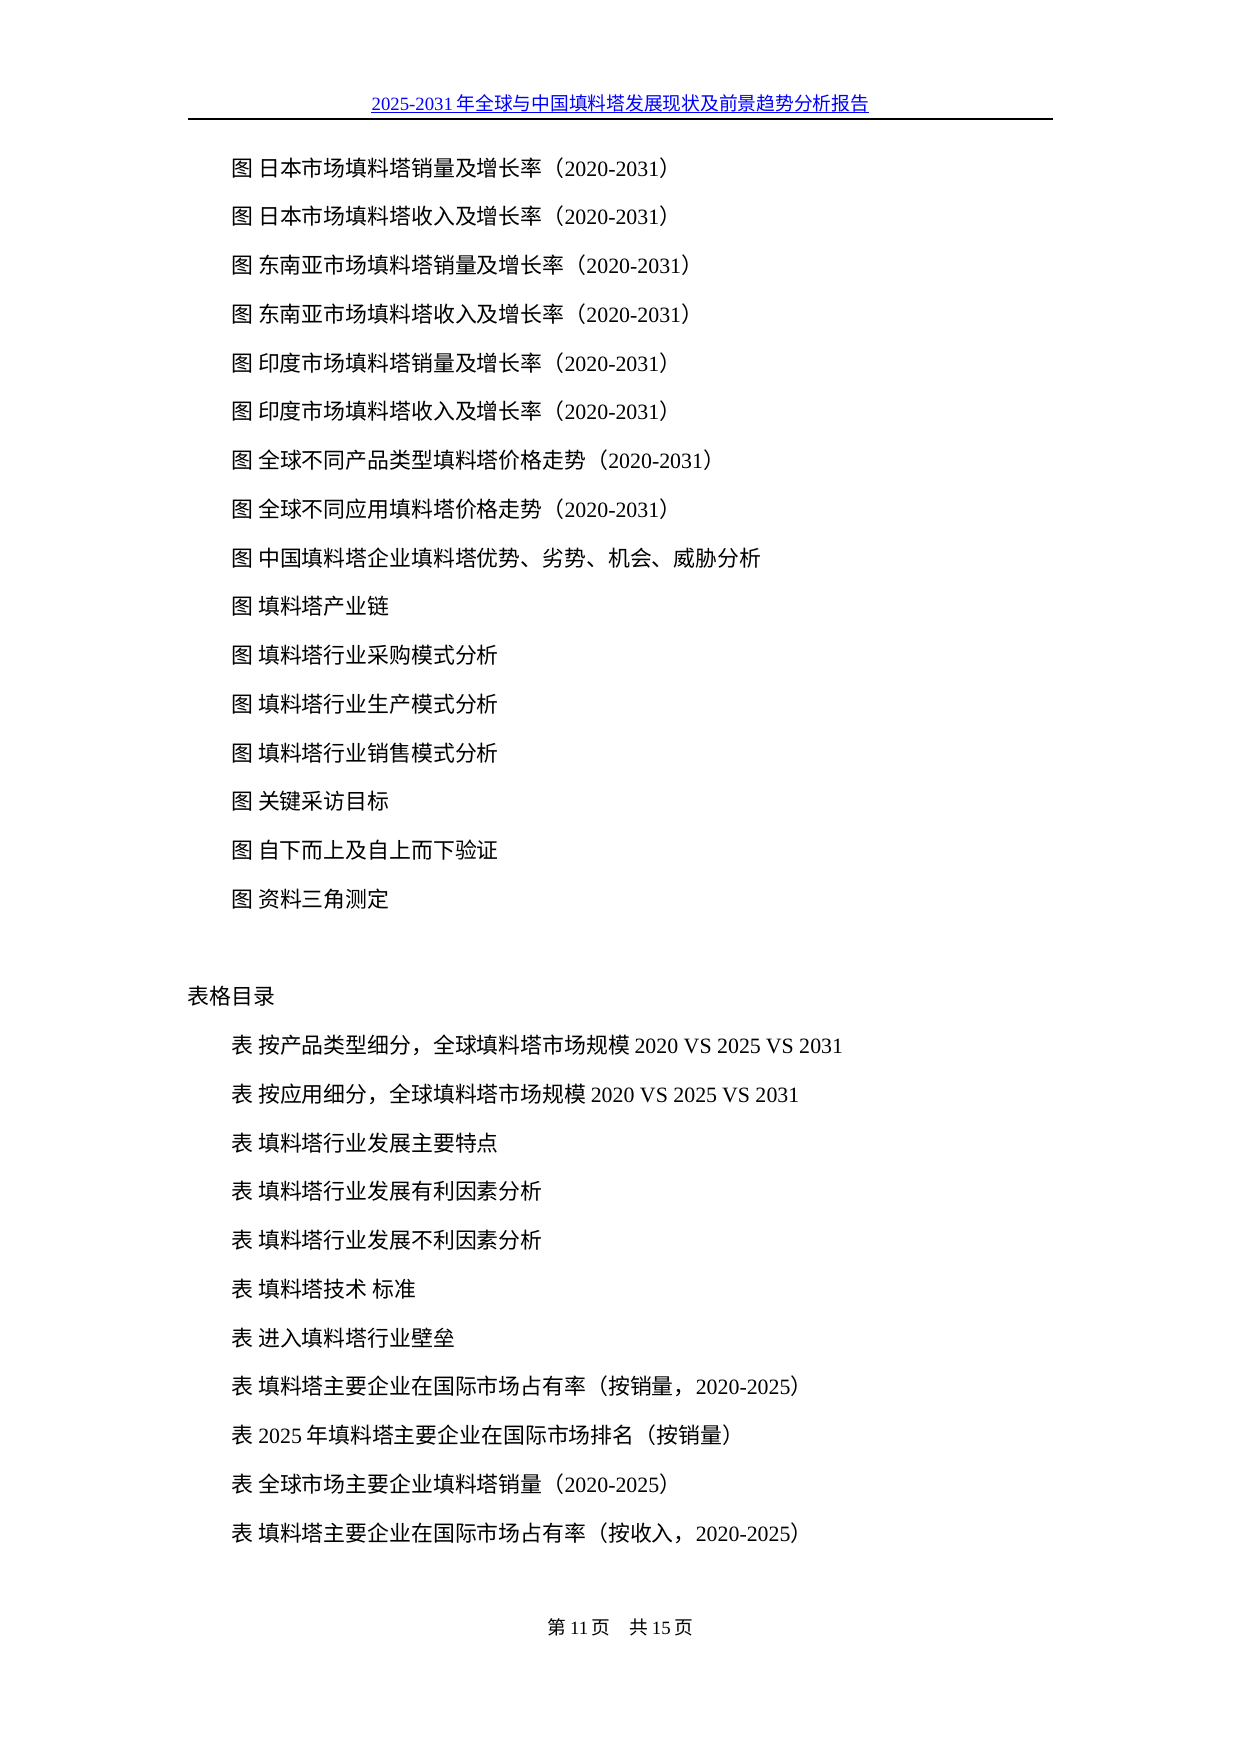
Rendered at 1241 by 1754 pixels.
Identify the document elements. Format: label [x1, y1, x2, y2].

text [187, 150, 1053, 1548]
